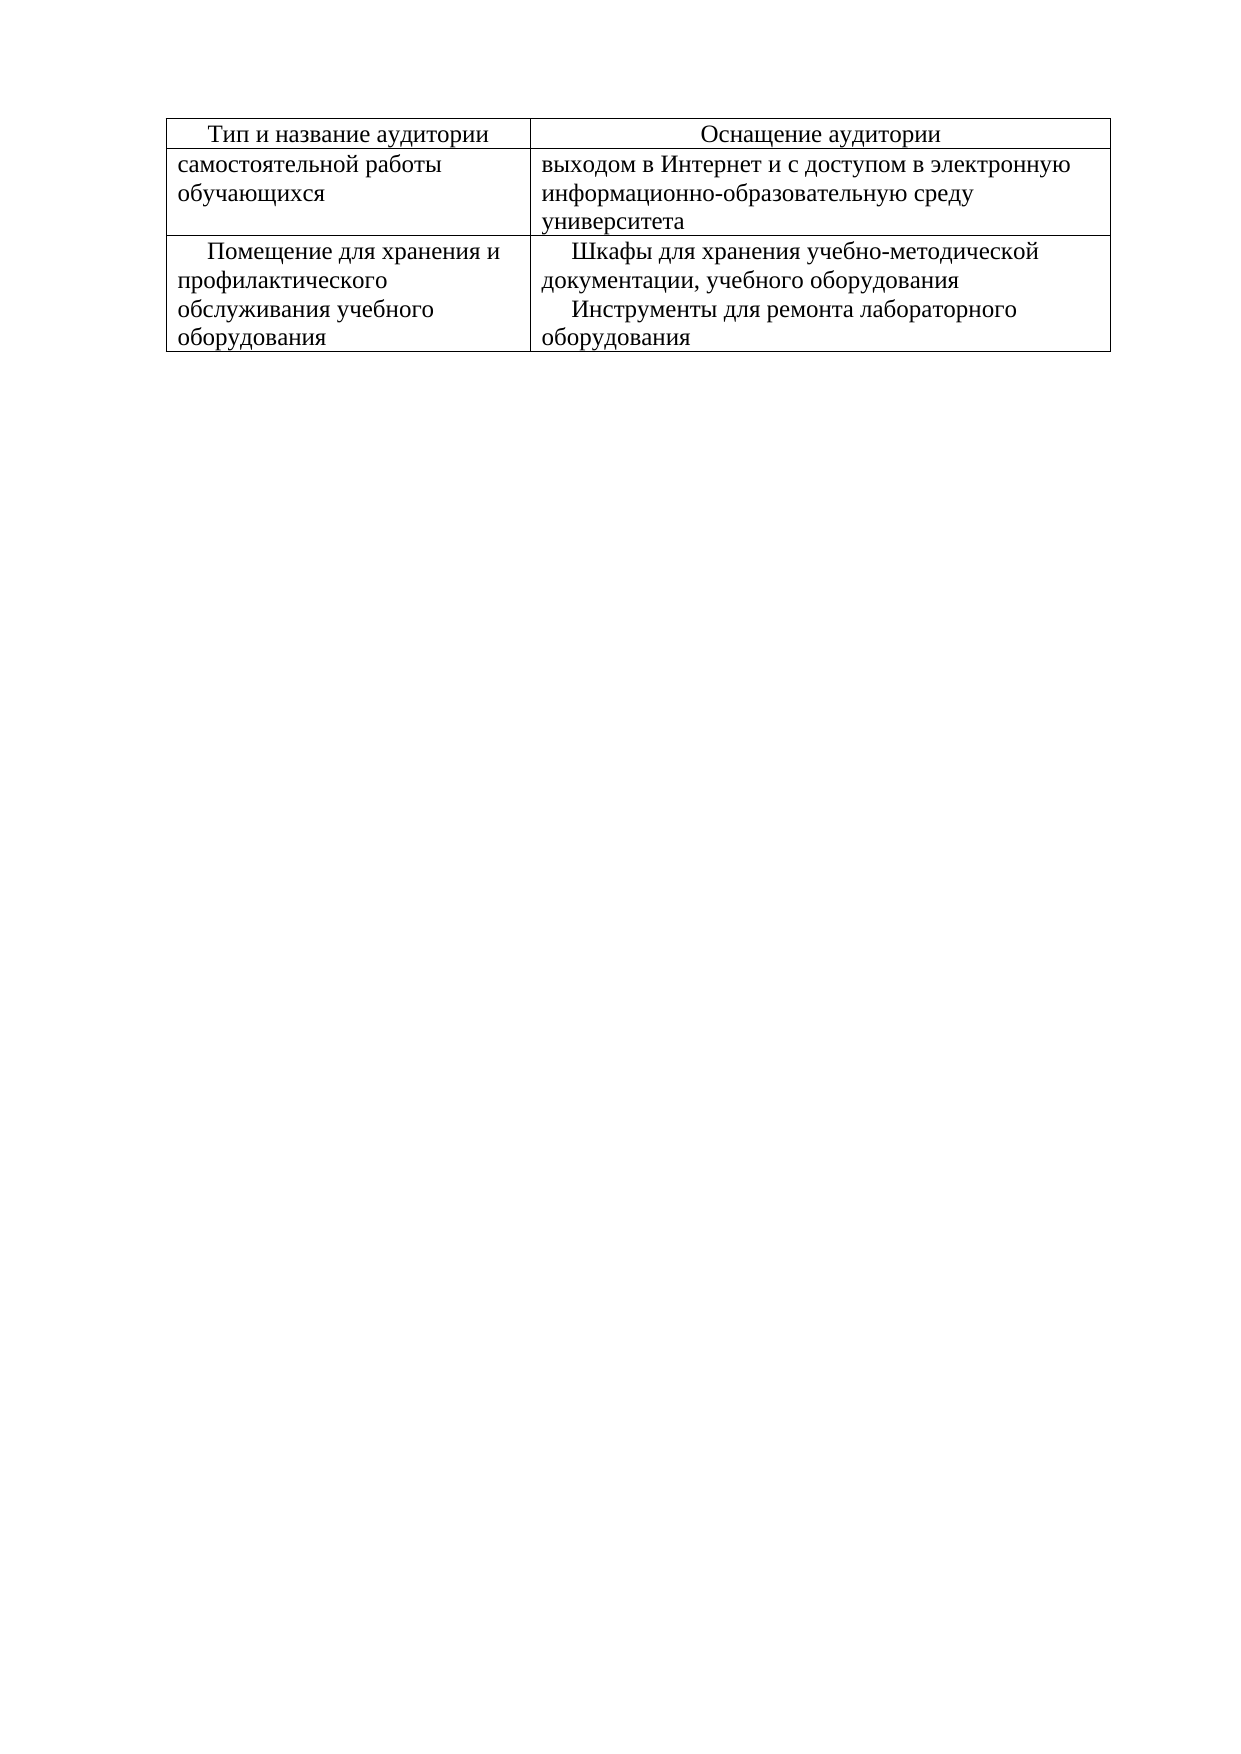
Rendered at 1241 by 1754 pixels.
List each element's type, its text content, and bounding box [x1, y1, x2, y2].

table_cell Помещение для хранения и профилактического обслуживания учебного оборудования [167, 236, 530, 351]
table_header Тип и название аудитории [167, 119, 530, 148]
table_header Оснащение аудитории [531, 119, 1110, 148]
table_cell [167, 149, 530, 235]
table_cell Шкафы для хранения учебно-методической документации, учебного оборудования Инструменты для ремонта лабораторного оборудования [531, 236, 1110, 351]
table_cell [531, 149, 1110, 235]
